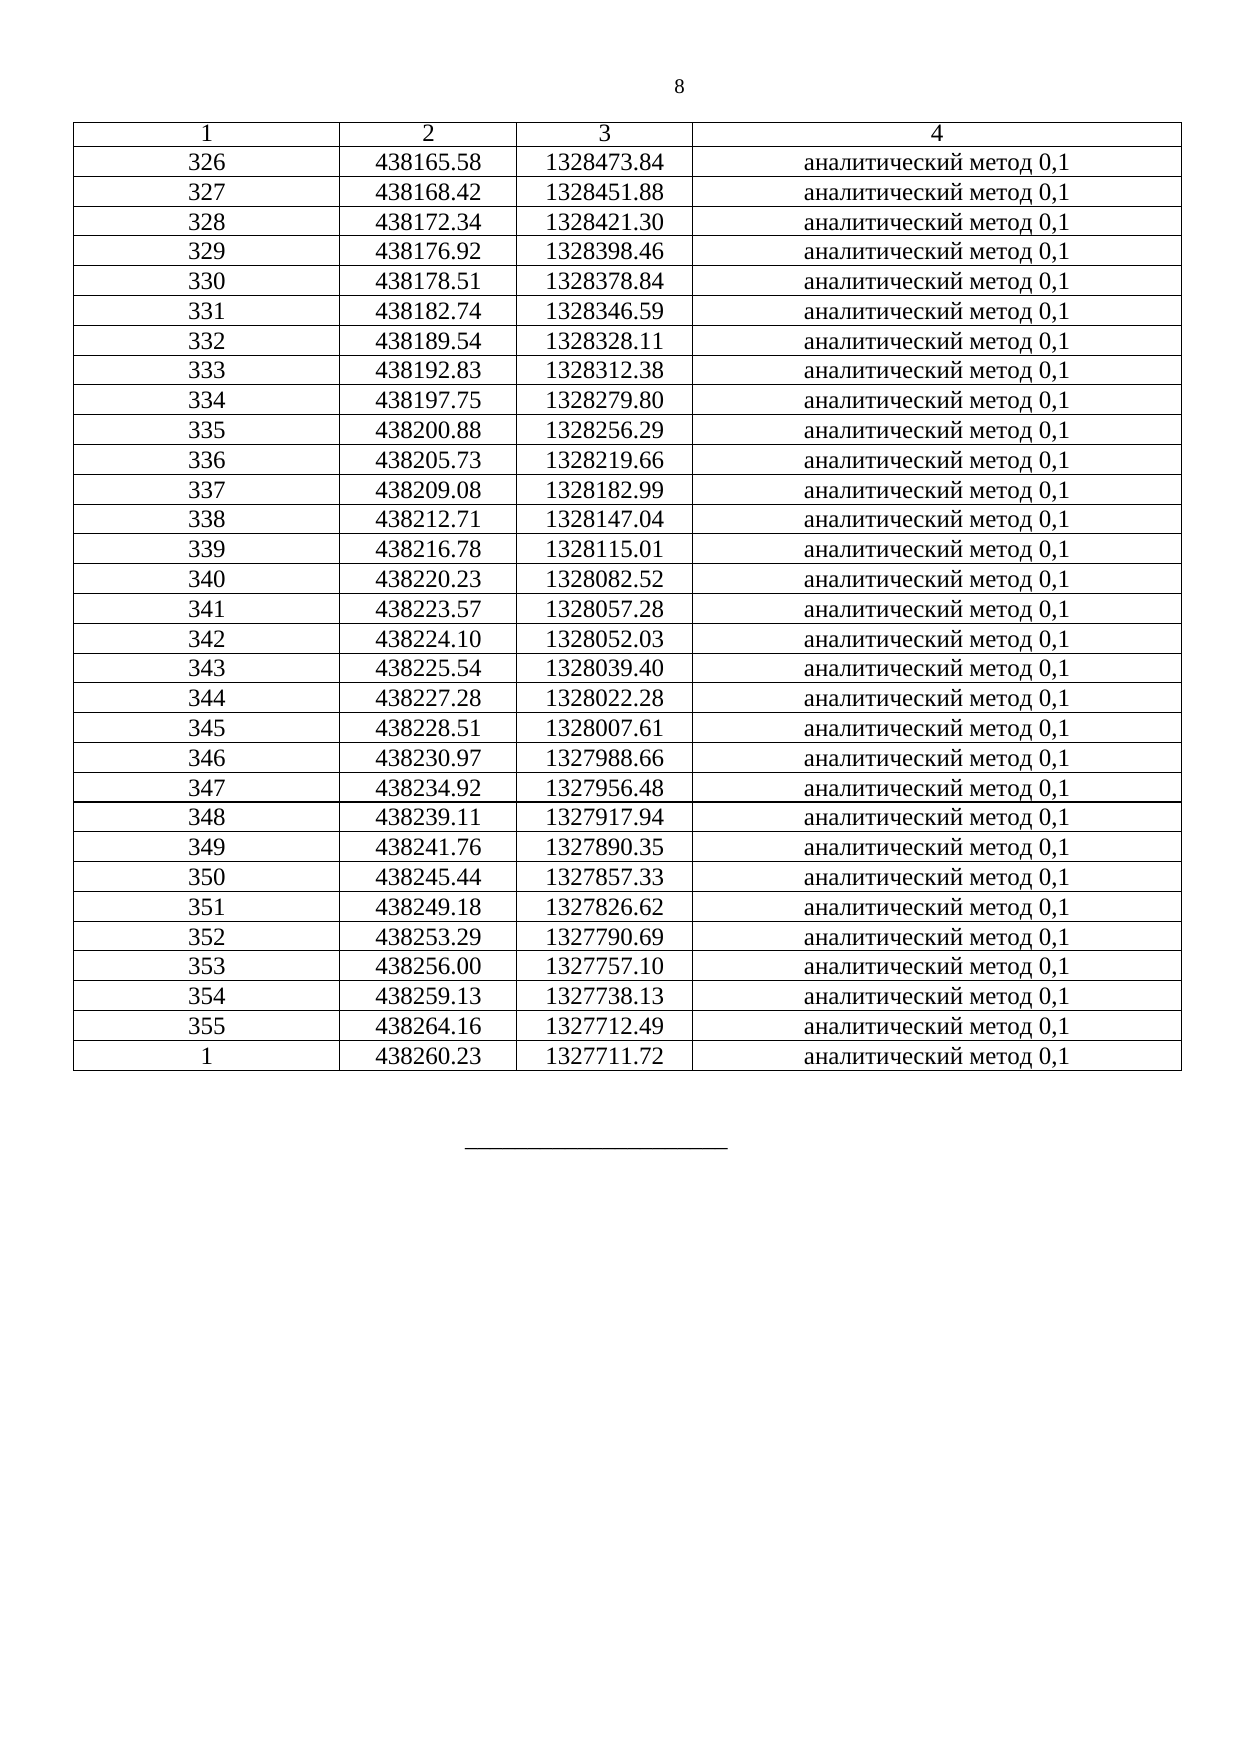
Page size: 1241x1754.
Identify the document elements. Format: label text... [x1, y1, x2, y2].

table_cell аналитический метод 0,1 [693, 147, 1181, 176]
table_cell аналитический метод 0,1 [693, 654, 1181, 682]
table_cell 438197.75 [340, 385, 516, 414]
table_cell 331 [74, 296, 339, 325]
table_cell 1328279.80 [517, 385, 692, 414]
table_cell 341 [74, 594, 339, 623]
table_cell 338 [74, 505, 339, 533]
table_header 3 [517, 123, 692, 146]
table_cell аналитический метод 0,1 [693, 803, 1181, 831]
table_cell 438230.97 [340, 743, 516, 772]
table_cell 351 [74, 892, 339, 921]
table_cell 438220.23 [340, 564, 516, 593]
table_cell 438176.92 [340, 236, 516, 265]
table_cell 438224.10 [340, 624, 516, 652]
table_cell 333 [74, 356, 339, 384]
table_header 1 [74, 123, 339, 146]
table_cell 438200.88 [340, 415, 516, 444]
table_cell аналитический метод 0,1 [693, 683, 1181, 712]
table_cell аналитический метод 0,1 [693, 743, 1181, 772]
table_cell аналитический метод 0,1 [693, 773, 1181, 801]
table_cell аналитический метод 0,1 [693, 862, 1181, 891]
table_cell 438168.42 [340, 177, 516, 206]
table_cell 1328256.29 [517, 415, 692, 444]
table_cell 1327711.72 [517, 1041, 692, 1069]
table_cell 340 [74, 564, 339, 593]
table_cell 1328182.99 [517, 475, 692, 503]
table_cell аналитический метод 0,1 [693, 385, 1181, 414]
table_cell 1328052.03 [517, 624, 692, 652]
table_cell 1328147.04 [517, 505, 692, 533]
table_cell 1328057.28 [517, 594, 692, 623]
table_cell 349 [74, 832, 339, 861]
table_header 2 [340, 123, 516, 146]
table_cell 347 [74, 773, 339, 801]
table_cell 1328398.46 [517, 236, 692, 265]
table_cell аналитический метод 0,1 [693, 922, 1181, 950]
table_cell 438216.78 [340, 534, 516, 563]
table_cell 345 [74, 713, 339, 742]
table_cell аналитический метод 0,1 [693, 266, 1181, 295]
text _____________________ [177, 1123, 1181, 1152]
table_cell 1327988.66 [517, 743, 692, 772]
table_cell 353 [74, 951, 339, 980]
table_cell 350 [74, 862, 339, 891]
table_cell аналитический метод 0,1 [693, 951, 1181, 980]
table_cell 1327712.49 [517, 1011, 692, 1040]
table_cell 438259.13 [340, 981, 516, 1010]
table_cell 438189.54 [340, 326, 516, 354]
table_cell аналитический метод 0,1 [693, 594, 1181, 623]
table_cell 438178.51 [340, 266, 516, 295]
table_cell 327 [74, 177, 339, 206]
table_cell аналитический метод 0,1 [693, 564, 1181, 593]
table_cell 1328082.52 [517, 564, 692, 593]
table_cell 438256.00 [340, 951, 516, 980]
table_cell 1327790.69 [517, 922, 692, 950]
table_cell 438227.28 [340, 683, 516, 712]
table_cell 337 [74, 475, 339, 503]
table_cell 346 [74, 743, 339, 772]
table_cell аналитический метод 0,1 [693, 356, 1181, 384]
table_cell 1327890.35 [517, 832, 692, 861]
table_cell аналитический метод 0,1 [693, 534, 1181, 563]
table_cell аналитический метод 0,1 [693, 177, 1181, 206]
table_cell 1328039.40 [517, 654, 692, 682]
table_cell 438165.58 [340, 147, 516, 176]
table_cell 438253.29 [340, 922, 516, 950]
table_cell аналитический метод 0,1 [693, 296, 1181, 325]
table_cell аналитический метод 0,1 [693, 445, 1181, 474]
table_cell аналитический метод 0,1 [693, 326, 1181, 354]
table_cell 1328328.11 [517, 326, 692, 354]
table_cell 352 [74, 922, 339, 950]
table_cell 1328451.88 [517, 177, 692, 206]
table_cell 326 [74, 147, 339, 176]
table_cell 1327917.94 [517, 803, 692, 831]
table_cell 330 [74, 266, 339, 295]
table_cell 438192.83 [340, 356, 516, 384]
table_cell 348 [74, 803, 339, 831]
table_cell 438209.08 [340, 475, 516, 503]
table_cell 329 [74, 236, 339, 265]
table_cell 1327738.13 [517, 981, 692, 1010]
table_cell 438245.44 [340, 862, 516, 891]
table_cell 335 [74, 415, 339, 444]
table_header 4 [693, 123, 1181, 146]
table_cell 339 [74, 534, 339, 563]
table_cell 1327857.33 [517, 862, 692, 891]
table_cell 438212.71 [340, 505, 516, 533]
table_cell 438264.16 [340, 1011, 516, 1040]
table_cell 1328346.59 [517, 296, 692, 325]
table_cell 438205.73 [340, 445, 516, 474]
table_cell 438228.51 [340, 713, 516, 742]
table_cell 1328378.84 [517, 266, 692, 295]
table_cell 438234.92 [340, 773, 516, 801]
table_cell 1327826.62 [517, 892, 692, 921]
table_cell 354 [74, 981, 339, 1010]
table_cell 344 [74, 683, 339, 712]
table_cell аналитический метод 0,1 [693, 415, 1181, 444]
table_cell 438249.18 [340, 892, 516, 921]
table_cell аналитический метод 0,1 [693, 505, 1181, 533]
table_cell 438225.54 [340, 654, 516, 682]
table_cell 1328312.38 [517, 356, 692, 384]
table_cell 438223.57 [340, 594, 516, 623]
table_cell 1 [74, 1041, 339, 1069]
table_cell аналитический метод 0,1 [693, 207, 1181, 235]
table_cell аналитический метод 0,1 [693, 713, 1181, 742]
table_cell 1327757.10 [517, 951, 692, 980]
table_cell 1327956.48 [517, 773, 692, 801]
table_cell 332 [74, 326, 339, 354]
table_cell аналитический метод 0,1 [693, 1011, 1181, 1040]
table_cell аналитический метод 0,1 [693, 832, 1181, 861]
table_cell 438239.11 [340, 803, 516, 831]
table_cell аналитический метод 0,1 [693, 1041, 1181, 1069]
table_cell 355 [74, 1011, 339, 1040]
table_cell 1328473.84 [517, 147, 692, 176]
table_cell 438260.23 [340, 1041, 516, 1069]
table_cell аналитический метод 0,1 [693, 236, 1181, 265]
table_cell 1328115.01 [517, 534, 692, 563]
table_cell 438172.34 [340, 207, 516, 235]
table_cell 1328219.66 [517, 445, 692, 474]
table_cell 1328022.28 [517, 683, 692, 712]
table_cell 1328007.61 [517, 713, 692, 742]
table_cell 1328421.30 [517, 207, 692, 235]
table_cell 342 [74, 624, 339, 652]
table_cell 438241.76 [340, 832, 516, 861]
table_cell аналитический метод 0,1 [693, 624, 1181, 652]
table_cell аналитический метод 0,1 [693, 981, 1181, 1010]
table_cell аналитический метод 0,1 [693, 475, 1181, 503]
table_cell 334 [74, 385, 339, 414]
table_cell 328 [74, 207, 339, 235]
table_cell 343 [74, 654, 339, 682]
table_cell 438182.74 [340, 296, 516, 325]
table_cell аналитический метод 0,1 [693, 892, 1181, 921]
table_cell 336 [74, 445, 339, 474]
